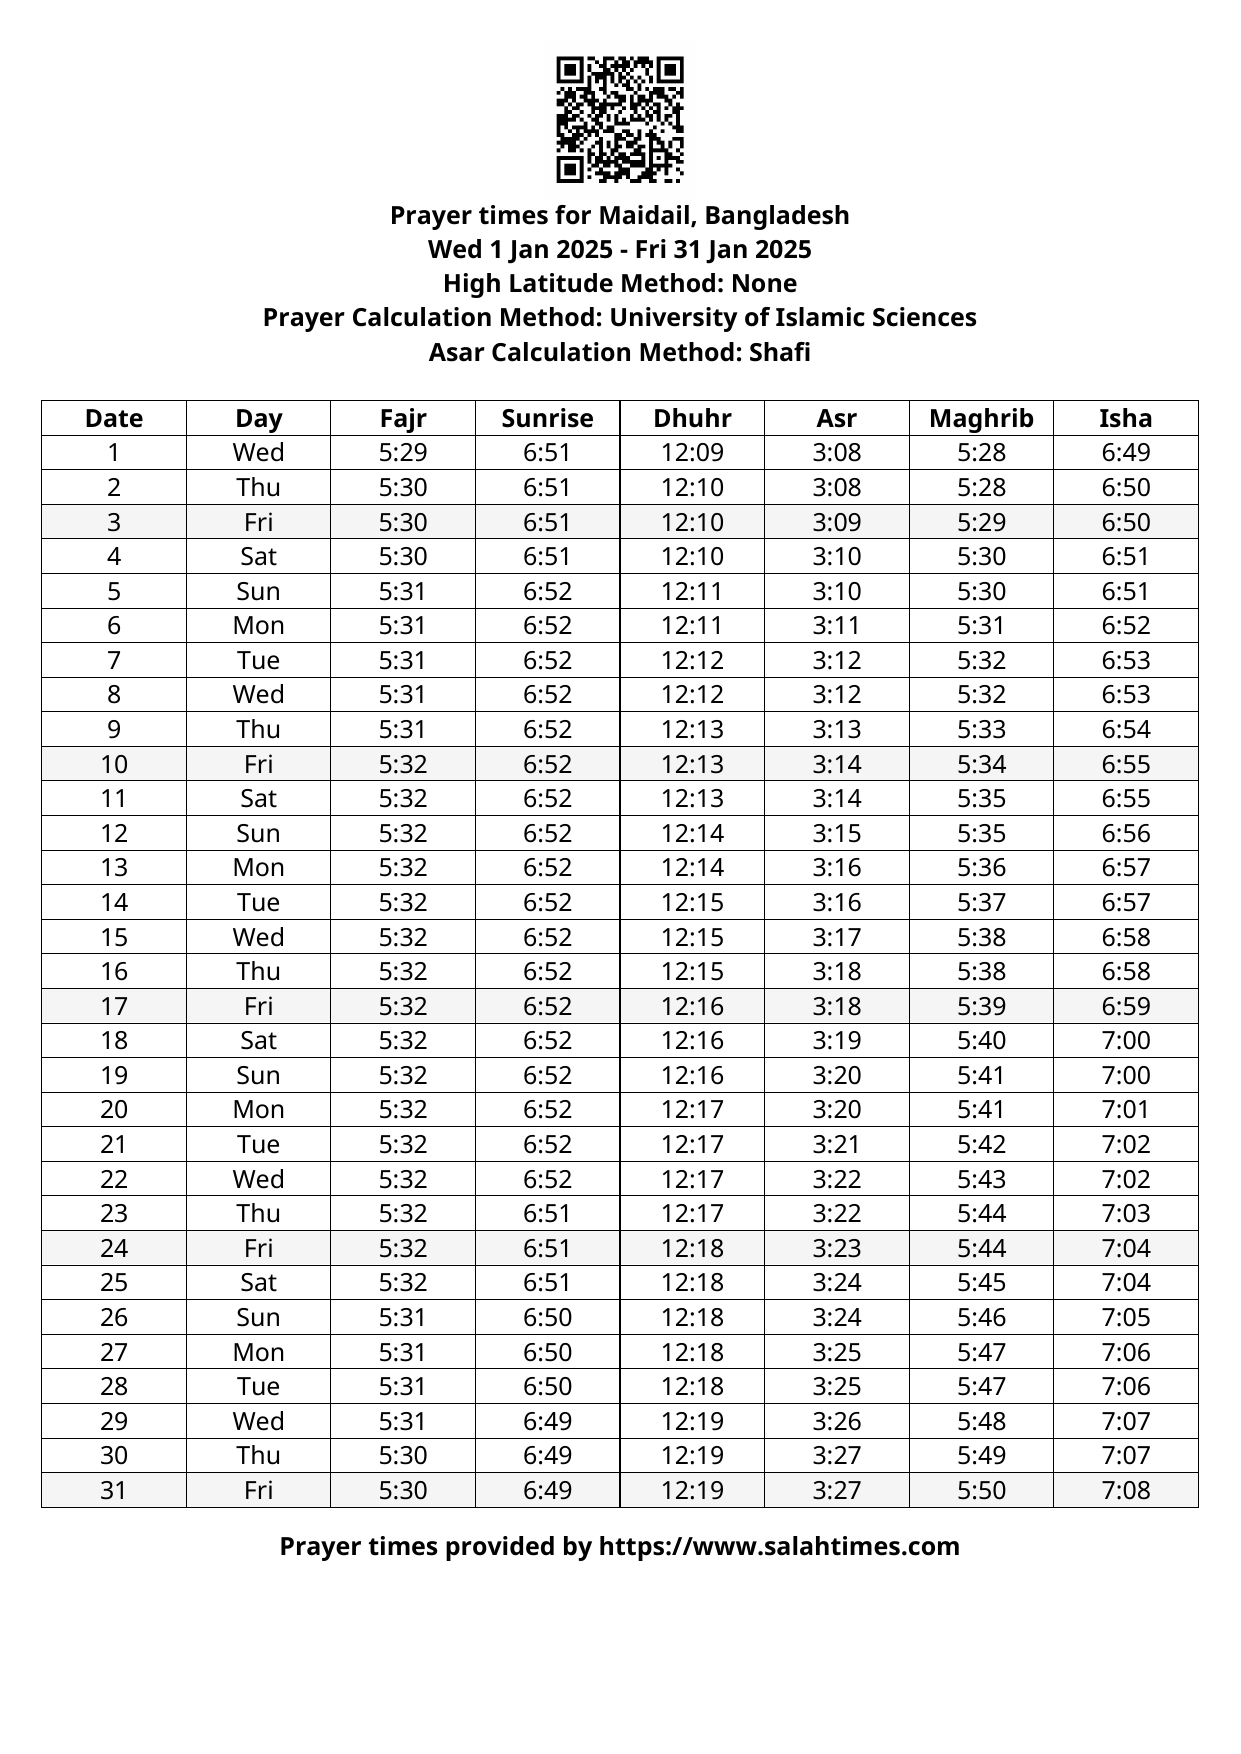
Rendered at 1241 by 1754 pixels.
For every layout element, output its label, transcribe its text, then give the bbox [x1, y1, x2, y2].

table_cell 12:17 [621, 1093, 764, 1126]
table_cell 12:18 [621, 1369, 764, 1403]
table_cell Tue [187, 1369, 330, 1403]
table_cell 6:59 [1054, 989, 1198, 1022]
table_cell 3:12 [765, 678, 909, 711]
table_cell 5 [42, 574, 186, 607]
table_cell 7:04 [1054, 1231, 1198, 1264]
table_cell 17 [42, 989, 186, 1022]
table_cell 3:18 [765, 989, 909, 1022]
table_cell 5:30 [331, 1473, 475, 1507]
table_header Day [187, 401, 330, 434]
table_cell 6:51 [1054, 539, 1198, 573]
table_cell 5:35 [910, 781, 1053, 815]
table_cell 3:18 [765, 954, 909, 988]
table_cell 7:03 [1054, 1196, 1198, 1230]
table_cell 7:04 [1054, 1266, 1198, 1299]
table_cell Sat [187, 1266, 330, 1299]
table_cell 11 [42, 781, 186, 815]
table_cell 7:06 [1054, 1335, 1198, 1368]
table_cell 5:31 [910, 609, 1053, 642]
table_cell 5:28 [910, 470, 1053, 504]
table_cell 5:31 [331, 574, 475, 607]
table_cell 6:52 [476, 1127, 619, 1161]
table_cell 5:44 [910, 1231, 1053, 1264]
table_cell 12:19 [621, 1473, 764, 1507]
table_cell 6:49 [476, 1473, 619, 1507]
table_cell 3:19 [765, 1024, 909, 1057]
table_cell 3:12 [765, 643, 909, 677]
table_cell 6:52 [476, 851, 619, 884]
table_cell 14 [42, 885, 186, 919]
table_cell 26 [42, 1300, 186, 1334]
table_cell 6:52 [476, 609, 619, 642]
table_cell 10 [42, 747, 186, 780]
table_cell 12:11 [621, 609, 764, 642]
table_cell Fri [187, 747, 330, 780]
table_cell 6:56 [1054, 816, 1198, 849]
table_cell Sat [187, 781, 330, 815]
table_cell 5:30 [331, 1439, 475, 1472]
text Wed 1 Jan 2025 - Fri 31 Jan 2025 [42, 232, 1198, 266]
table_cell 6:51 [476, 539, 619, 573]
table_cell 3:26 [765, 1404, 909, 1437]
table_cell 5:46 [910, 1300, 1053, 1334]
table_cell Wed [187, 436, 330, 469]
table_cell Mon [187, 851, 330, 884]
picture [542, 41, 699, 198]
table_header Asr [765, 401, 909, 434]
table_header Maghrib [910, 401, 1053, 434]
table_cell 12:10 [621, 470, 764, 504]
table_cell 6:51 [476, 436, 619, 469]
table_cell 5:32 [331, 920, 475, 953]
table_cell 5:29 [331, 436, 475, 469]
table_cell 12:09 [621, 436, 764, 469]
table_cell 5:47 [910, 1369, 1053, 1403]
table_cell 23 [42, 1196, 186, 1230]
table_cell 5:32 [910, 678, 1053, 711]
table_cell 5:36 [910, 851, 1053, 884]
table_cell 12:11 [621, 574, 764, 607]
table_cell 12:17 [621, 1162, 764, 1195]
table_cell 5:38 [910, 920, 1053, 953]
text Prayer Calculation Method: University of Islamic Sciences [42, 300, 1198, 334]
table_cell Thu [187, 1439, 330, 1472]
table_cell 6:52 [476, 885, 619, 919]
table_cell 5:37 [910, 885, 1053, 919]
table_header Date [42, 401, 186, 434]
table_cell 5:32 [331, 954, 475, 988]
table_cell Sun [187, 816, 330, 849]
table_cell 6:54 [1054, 712, 1198, 746]
table_cell 16 [42, 954, 186, 988]
table_cell 5:32 [331, 885, 475, 919]
table_cell 5:32 [331, 1093, 475, 1126]
table_cell 6:49 [476, 1439, 619, 1472]
table_cell 12:17 [621, 1127, 764, 1161]
table_cell 12:15 [621, 920, 764, 953]
table_cell 6:51 [476, 1266, 619, 1299]
table_cell 6:53 [1054, 643, 1198, 677]
table_cell 5:32 [331, 816, 475, 849]
table_cell 5:34 [910, 747, 1053, 780]
table_cell Wed [187, 678, 330, 711]
table_cell 7:02 [1054, 1127, 1198, 1161]
table_cell 6:51 [476, 1231, 619, 1264]
table_header Sunrise [476, 401, 619, 434]
table_cell 3:16 [765, 851, 909, 884]
table_cell 7:05 [1054, 1300, 1198, 1334]
table_cell 5:38 [910, 954, 1053, 988]
table_cell 5:32 [331, 989, 475, 1022]
table_cell 6:51 [1054, 574, 1198, 607]
table_cell 25 [42, 1266, 186, 1299]
table_cell Wed [187, 920, 330, 953]
table_cell Thu [187, 470, 330, 504]
table_cell 29 [42, 1404, 186, 1437]
table_cell 6:52 [476, 954, 619, 988]
table_cell 7:00 [1054, 1058, 1198, 1092]
table_cell 12:16 [621, 1024, 764, 1057]
table_cell 3 [42, 505, 186, 538]
table_cell Fri [187, 505, 330, 538]
table_cell 6:52 [476, 1024, 619, 1057]
text Prayer times provided by https://www.salahtimes.com [42, 1528, 1198, 1563]
table_cell 6:50 [1054, 505, 1198, 538]
table_cell 6:51 [476, 470, 619, 504]
table_cell 6:52 [476, 781, 619, 815]
table_cell 3:14 [765, 781, 909, 815]
table_cell 6:55 [1054, 781, 1198, 815]
table_cell 12:12 [621, 643, 764, 677]
table_cell 27 [42, 1335, 186, 1368]
table_cell 5:32 [331, 1196, 475, 1230]
table_cell 5:31 [331, 1369, 475, 1403]
table_cell 5:32 [331, 1231, 475, 1264]
table_cell 22 [42, 1162, 186, 1195]
table_cell 9 [42, 712, 186, 746]
table_cell 5:33 [910, 712, 1053, 746]
table_cell 12:15 [621, 885, 764, 919]
table_cell Sun [187, 574, 330, 607]
table_cell 5:32 [331, 1127, 475, 1161]
table_cell 28 [42, 1369, 186, 1403]
table_cell 6:58 [1054, 920, 1198, 953]
table_cell 7:02 [1054, 1162, 1198, 1195]
table_cell 3:08 [765, 470, 909, 504]
table_cell 7:07 [1054, 1439, 1198, 1472]
table_cell 6:50 [1054, 470, 1198, 504]
table_cell 31 [42, 1473, 186, 1507]
table_cell 3:27 [765, 1439, 909, 1472]
table_cell 3:20 [765, 1093, 909, 1126]
table_cell 18 [42, 1024, 186, 1057]
table_cell 12:19 [621, 1404, 764, 1437]
table_cell 6:53 [1054, 678, 1198, 711]
table_cell 1 [42, 436, 186, 469]
table_cell 6:50 [476, 1300, 619, 1334]
table_cell 4 [42, 539, 186, 573]
table_cell 6:49 [1054, 436, 1198, 469]
table_cell 7:08 [1054, 1473, 1198, 1507]
table_cell 2 [42, 470, 186, 504]
table_cell 6:50 [476, 1369, 619, 1403]
table_cell 5:28 [910, 436, 1053, 469]
table_cell 12:18 [621, 1335, 764, 1368]
table_cell 12:15 [621, 954, 764, 988]
table_cell 5:32 [331, 781, 475, 815]
table_cell 5:39 [910, 989, 1053, 1022]
table_cell 12:10 [621, 539, 764, 573]
table_cell 7:01 [1054, 1093, 1198, 1126]
table_cell Sat [187, 1024, 330, 1057]
table_cell 5:45 [910, 1266, 1053, 1299]
text High Latitude Method: None [42, 266, 1198, 300]
table_cell 6:52 [476, 816, 619, 849]
text Asar Calculation Method: Shafi [42, 334, 1198, 368]
table_cell Thu [187, 1196, 330, 1230]
table_cell 6:52 [476, 1058, 619, 1092]
table_cell 5:30 [910, 539, 1053, 573]
table_cell 8 [42, 678, 186, 711]
table_cell 12:16 [621, 1058, 764, 1092]
table_cell 15 [42, 920, 186, 953]
table_cell 3:24 [765, 1300, 909, 1334]
table_header Isha [1054, 401, 1198, 434]
table_header Fajr [331, 401, 475, 434]
table_cell 3:11 [765, 609, 909, 642]
table_cell 12:18 [621, 1300, 764, 1334]
table_cell 3:23 [765, 1231, 909, 1264]
table_cell 7:00 [1054, 1024, 1198, 1057]
table_cell 5:41 [910, 1093, 1053, 1126]
table_cell 6:52 [476, 920, 619, 953]
table_cell 6:52 [476, 574, 619, 607]
table_cell 5:42 [910, 1127, 1053, 1161]
table_cell 12:14 [621, 851, 764, 884]
table_cell 3:10 [765, 574, 909, 607]
table_cell 5:30 [331, 470, 475, 504]
table_cell 5:48 [910, 1404, 1053, 1437]
table_cell 6:51 [476, 1196, 619, 1230]
table_cell 3:27 [765, 1473, 909, 1507]
table_cell Tue [187, 885, 330, 919]
table_cell Sat [187, 539, 330, 573]
table_cell 30 [42, 1439, 186, 1472]
table_cell 5:32 [331, 1058, 475, 1092]
table_cell 3:13 [765, 712, 909, 746]
table_cell 13 [42, 851, 186, 884]
table_cell Tue [187, 643, 330, 677]
table_cell 5:49 [910, 1439, 1053, 1472]
table_cell 12:14 [621, 816, 764, 849]
table_cell 3:20 [765, 1058, 909, 1092]
table_cell 12:13 [621, 747, 764, 780]
table_cell 3:21 [765, 1127, 909, 1161]
table_cell 5:31 [331, 643, 475, 677]
table_header Dhuhr [621, 401, 764, 434]
table_cell 6:52 [476, 989, 619, 1022]
table_cell 5:43 [910, 1162, 1053, 1195]
text Prayer times for Maidail, Bangladesh [42, 198, 1198, 232]
table_cell 5:32 [331, 1266, 475, 1299]
table_cell 7:06 [1054, 1369, 1198, 1403]
table_cell 3:24 [765, 1266, 909, 1299]
table_cell 5:30 [910, 574, 1053, 607]
table_cell 5:32 [910, 643, 1053, 677]
table_cell 5:44 [910, 1196, 1053, 1230]
table_cell 3:22 [765, 1162, 909, 1195]
table_cell 6:49 [476, 1404, 619, 1437]
table_cell Thu [187, 712, 330, 746]
table_cell 21 [42, 1127, 186, 1161]
table_cell 3:09 [765, 505, 909, 538]
table_cell 5:31 [331, 1404, 475, 1437]
table_cell Thu [187, 954, 330, 988]
table_cell 12:13 [621, 781, 764, 815]
table_cell Fri [187, 1473, 330, 1507]
table_cell 5:47 [910, 1335, 1053, 1368]
table_cell 3:15 [765, 816, 909, 849]
table_cell 5:29 [910, 505, 1053, 538]
table_cell 5:50 [910, 1473, 1053, 1507]
table_cell 6:58 [1054, 954, 1198, 988]
table_cell 5:35 [910, 816, 1053, 849]
table_cell 7 [42, 643, 186, 677]
table_cell 6:52 [476, 643, 619, 677]
table_cell Mon [187, 1335, 330, 1368]
table_cell 12:16 [621, 989, 764, 1022]
table_cell 6:52 [476, 712, 619, 746]
table_cell 5:32 [331, 1024, 475, 1057]
table_cell Wed [187, 1404, 330, 1437]
table_cell Fri [187, 1231, 330, 1264]
table_cell 12:13 [621, 712, 764, 746]
table_cell 7:07 [1054, 1404, 1198, 1437]
table_cell 5:31 [331, 678, 475, 711]
table_cell 12:12 [621, 678, 764, 711]
table_cell 5:41 [910, 1058, 1053, 1092]
table_cell Mon [187, 1093, 330, 1126]
table_cell 6:57 [1054, 851, 1198, 884]
table_cell Fri [187, 989, 330, 1022]
table_cell 5:32 [331, 1162, 475, 1195]
table_cell 5:32 [331, 747, 475, 780]
table_cell 3:14 [765, 747, 909, 780]
table_cell 6:55 [1054, 747, 1198, 780]
table_cell 5:31 [331, 712, 475, 746]
table_cell 19 [42, 1058, 186, 1092]
table_cell 6:52 [476, 747, 619, 780]
table_cell 6:57 [1054, 885, 1198, 919]
table_cell Wed [187, 1162, 330, 1195]
table_cell 12:18 [621, 1231, 764, 1264]
table_cell 3:25 [765, 1335, 909, 1368]
table_cell 3:10 [765, 539, 909, 573]
table_cell Sun [187, 1300, 330, 1334]
table_cell 5:31 [331, 609, 475, 642]
table_cell 3:17 [765, 920, 909, 953]
table_cell 5:31 [331, 1300, 475, 1334]
table_cell 3:16 [765, 885, 909, 919]
table_cell Sun [187, 1058, 330, 1092]
table_cell 3:25 [765, 1369, 909, 1403]
table_cell Mon [187, 609, 330, 642]
table_cell 6:52 [1054, 609, 1198, 642]
table_cell 3:08 [765, 436, 909, 469]
table_cell 12:19 [621, 1439, 764, 1472]
table_cell 6:52 [476, 1162, 619, 1195]
table_cell 12:10 [621, 505, 764, 538]
table_cell 12:18 [621, 1266, 764, 1299]
table_cell 6:50 [476, 1335, 619, 1368]
table_cell 12 [42, 816, 186, 849]
table_cell 5:40 [910, 1024, 1053, 1057]
table_cell 20 [42, 1093, 186, 1126]
table_cell Tue [187, 1127, 330, 1161]
table_cell 12:17 [621, 1196, 764, 1230]
table_cell 6 [42, 609, 186, 642]
table_cell 6:52 [476, 1093, 619, 1126]
table_cell 5:32 [331, 851, 475, 884]
table_cell 6:51 [476, 505, 619, 538]
table_cell 5:30 [331, 505, 475, 538]
table_cell 6:52 [476, 678, 619, 711]
table_cell 5:31 [331, 1335, 475, 1368]
table_cell 24 [42, 1231, 186, 1264]
table_cell 5:30 [331, 539, 475, 573]
table_cell 3:22 [765, 1196, 909, 1230]
